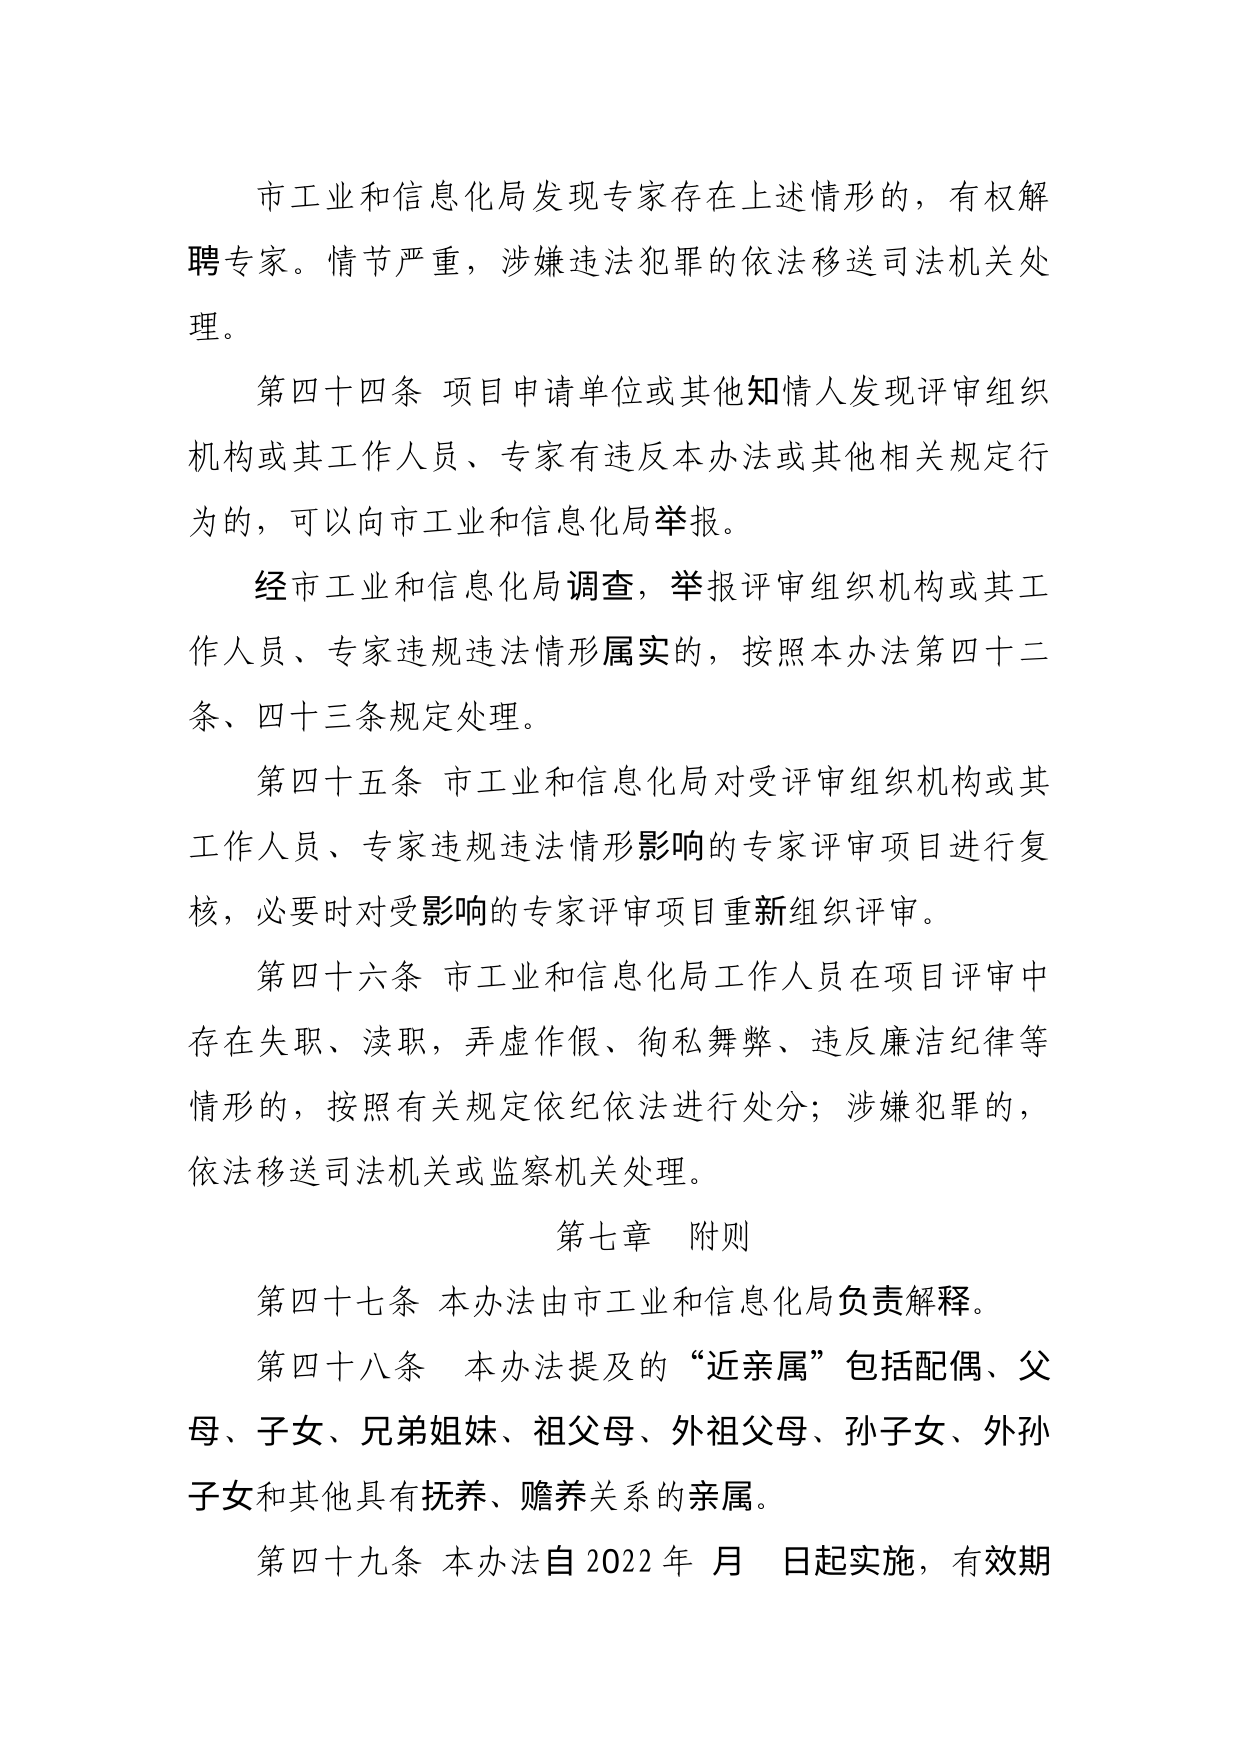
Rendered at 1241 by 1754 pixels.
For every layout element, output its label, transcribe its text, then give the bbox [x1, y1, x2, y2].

text 第七章 附则 [187, 1202, 1053, 1267]
text 第四十六条 市工业和信息化局工作人员在项目评审中存在失职、渎职，弄虚作假、徇私舞弊、违反廉洁纪律等情形的，按照有关规定依纪依法进行处分；涉嫌犯罪的，依法移送司法机关或监察机关处理。 [187, 942, 1053, 1202]
text 第四十七条 本办法由市工业和信息化局负责解释。 [187, 1267, 1053, 1332]
text 第四十五条 市工业和信息化局对受评审组织机构或其工作人员、专家违规违法情形影响的专家评审项目进行复核，必要时对受影响的专家评审项目重新组织评审。 [187, 747, 1053, 942]
text 市工业和信息化局发现专家存在上述情形的，有权解聘专家。情节严重，涉嫌违法犯罪的依法移送司法机关处理。 [187, 162, 1053, 357]
text 经市工业和信息化局调查，举报评审组织机构或其工作人员、专家违规违法情形属实的，按照本办法第四十二条、四十三条规定处理。 [187, 552, 1053, 747]
text 第四十四条 项目申请单位或其他知情人发现评审组织机构或其工作人员、专家有违反本办法或其他相关规定行为的，可以向市工业和信息化局举报。 [187, 357, 1053, 552]
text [187, 1527, 1053, 1592]
text 第四十八条 本办法提及的“近亲属”包括配偶、父母、子女、兄弟姐妹、祖父母、外祖父母、孙子女、外孙子女和其他具有抚养、赡养关系的亲属。 [187, 1332, 1053, 1527]
